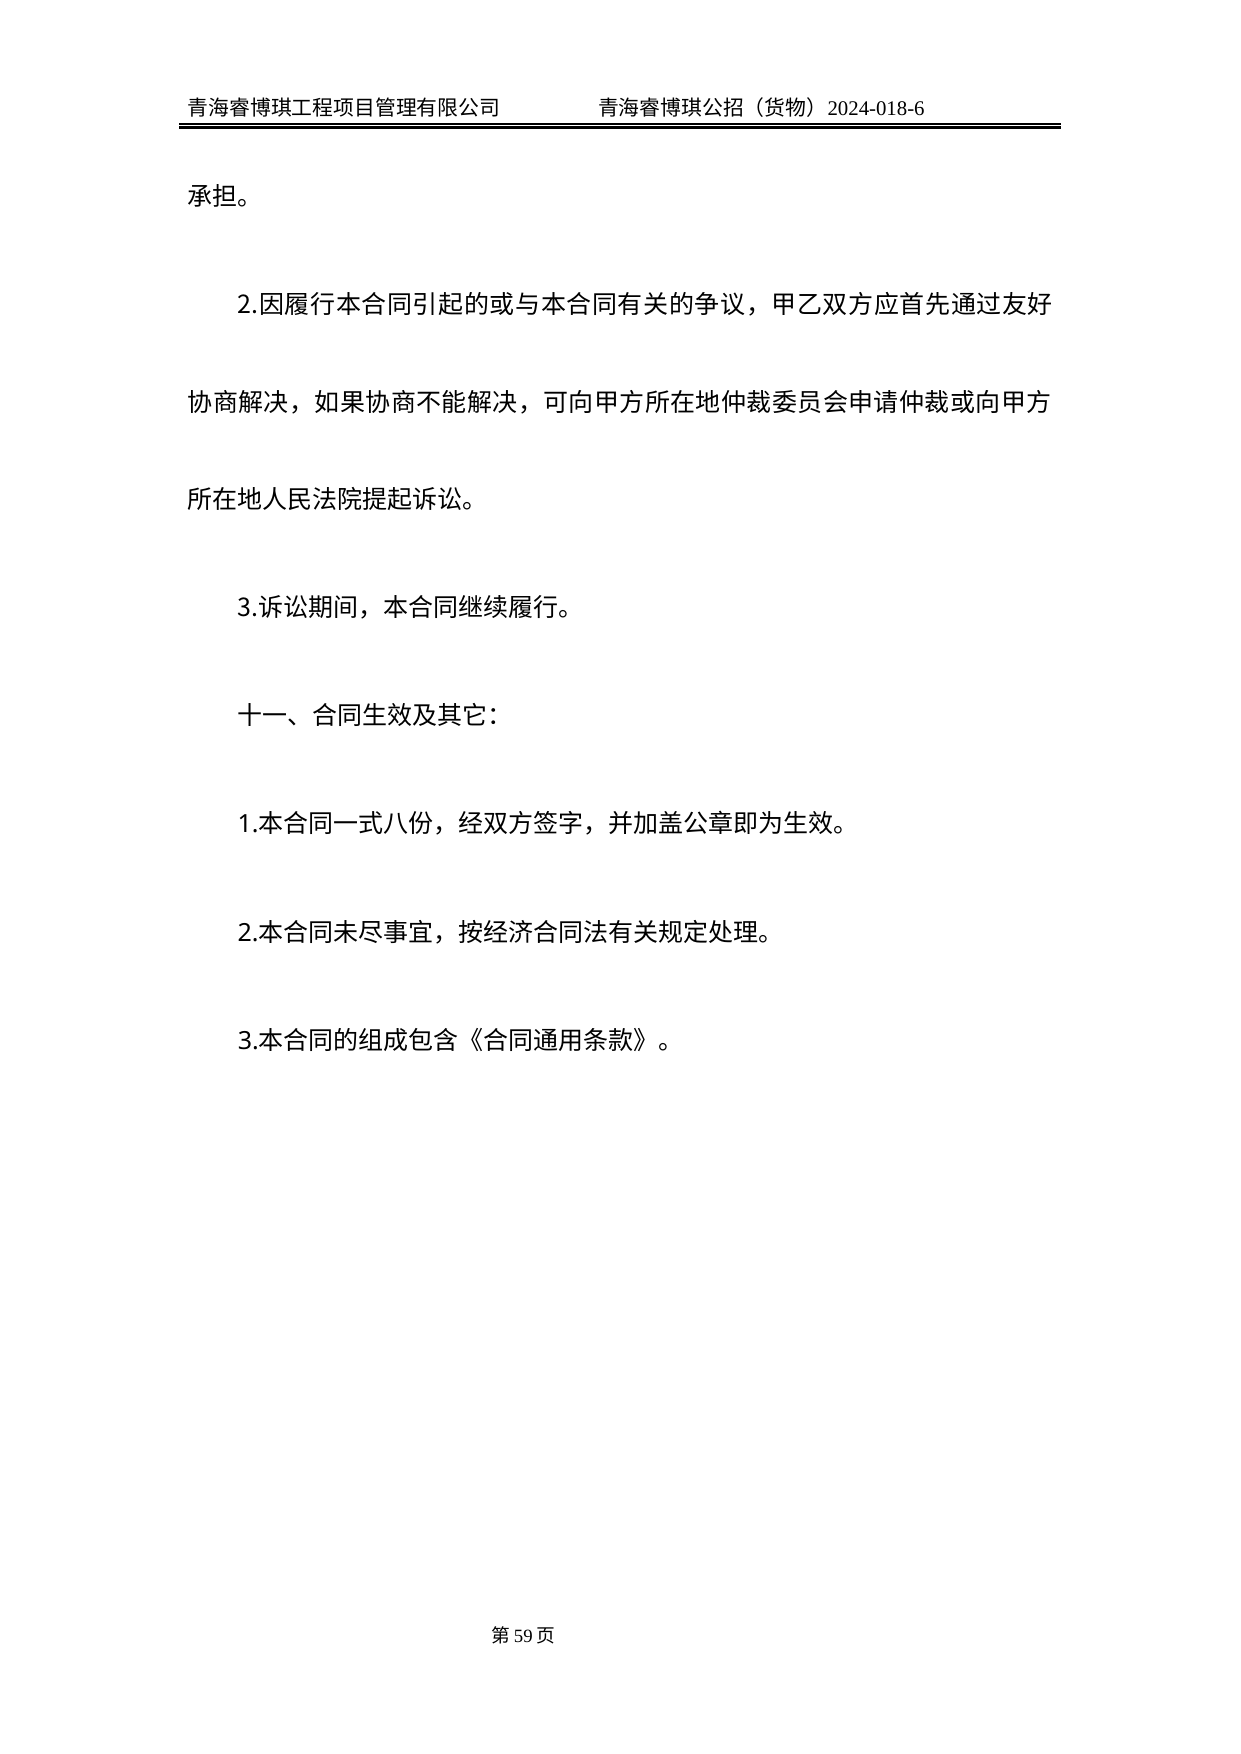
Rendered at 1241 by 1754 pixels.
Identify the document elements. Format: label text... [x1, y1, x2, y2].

text 十一、合同生效及其它： [187, 681, 1053, 746]
text 3.诉讼期间，本合同继续履行。 [187, 573, 1053, 638]
text 3.本合同的组成包含《合同通用条款》。 [187, 1006, 1053, 1071]
text 1.本合同一式八份，经双方签字，并加盖公章即为生效。 [187, 789, 1053, 854]
text 2.本合同未尽事宜，按经济合同法有关规定处理。 [187, 898, 1053, 963]
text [187, 162, 1053, 227]
text 2.因履行本合同引起的或与本合同有关的争议，甲乙双方应首先通过友好协商解决，如果协商不能解决，可向甲方所在地仲裁委员会申请仲裁或向甲方所在地人民法院提起诉讼。 [187, 270, 1053, 530]
